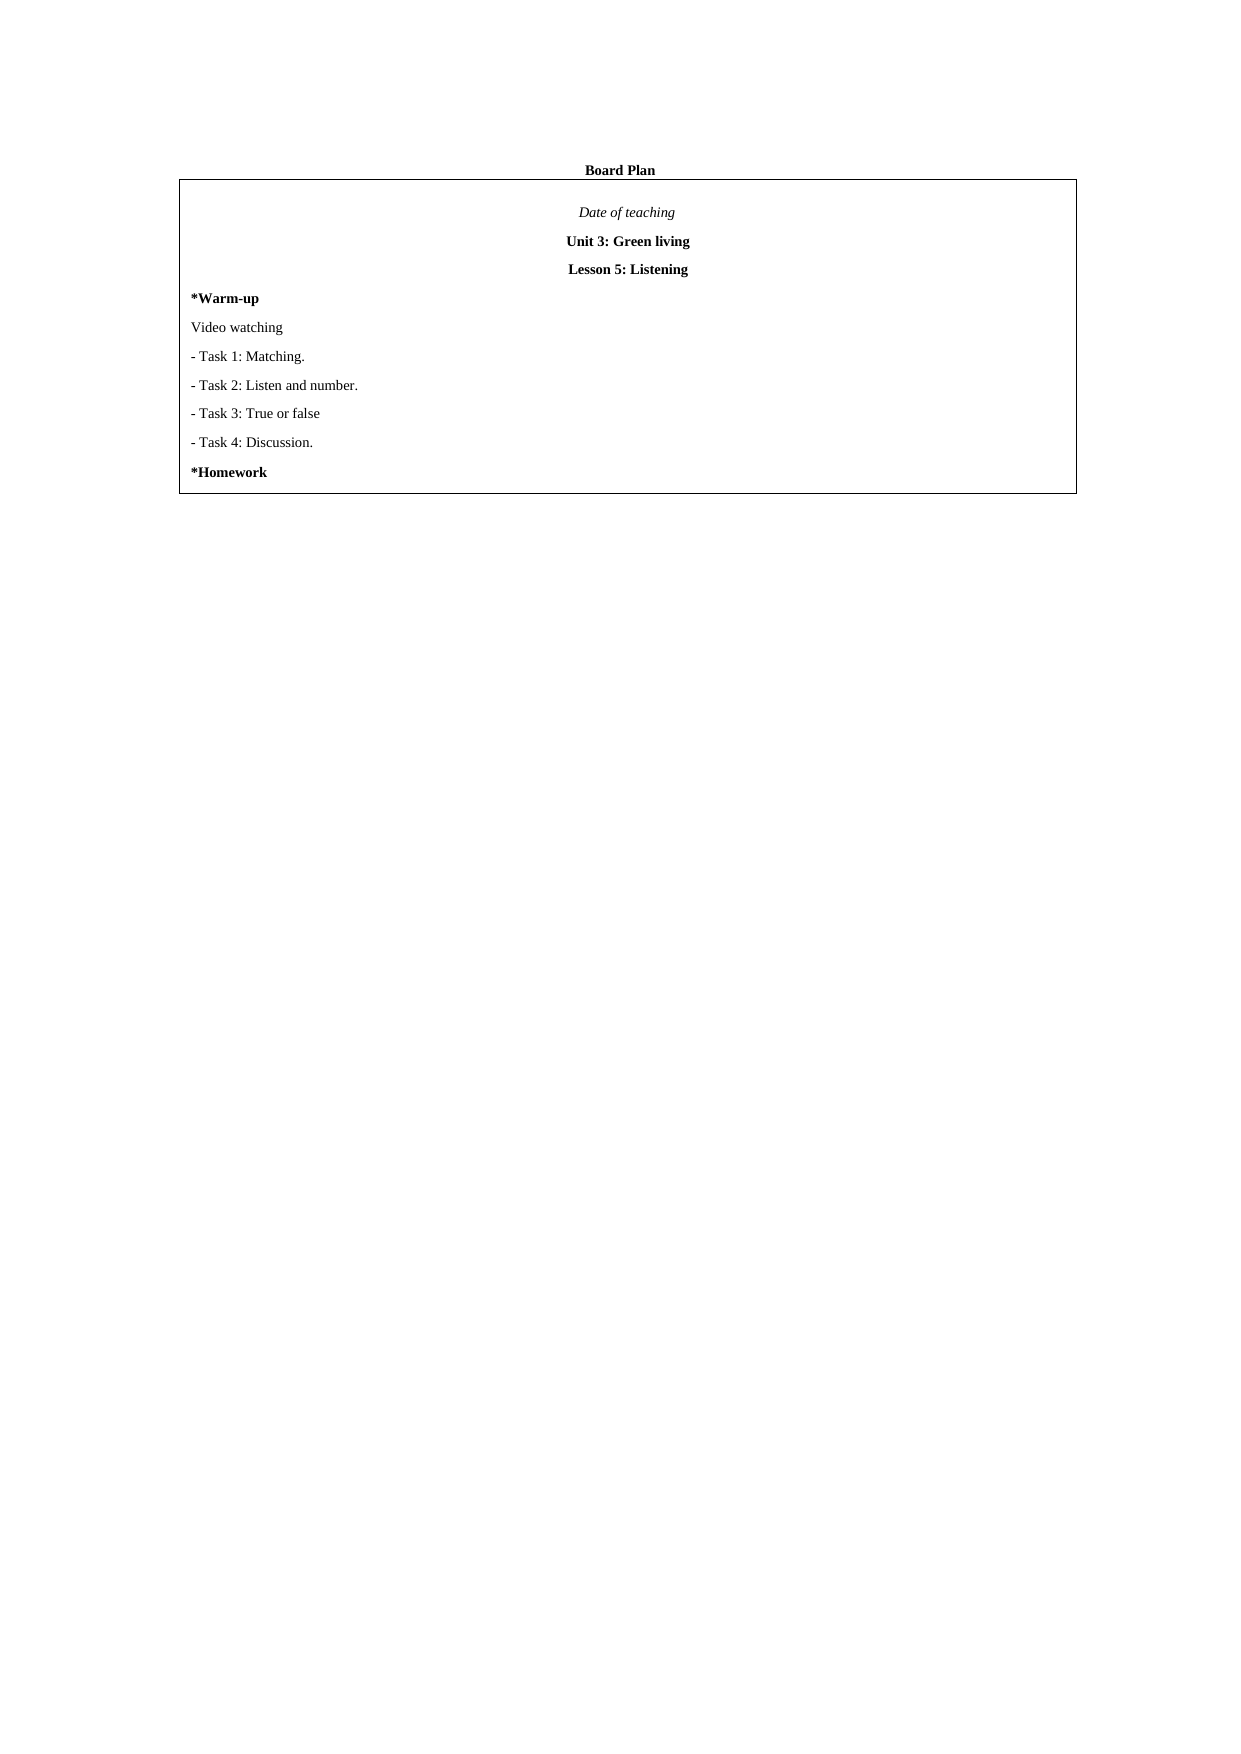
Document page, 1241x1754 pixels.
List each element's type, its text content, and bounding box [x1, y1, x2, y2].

text Board Plan [150, 150, 1090, 179]
table_header Date of teaching Unit 3: Green living Lesson 5: Listening *Warm-up Video watching - Task 1: Matching. - Task 2: Listen and number. - Task 3: True or false - Task 4: ﻿Discussion. *Homework [180, 180, 1076, 493]
